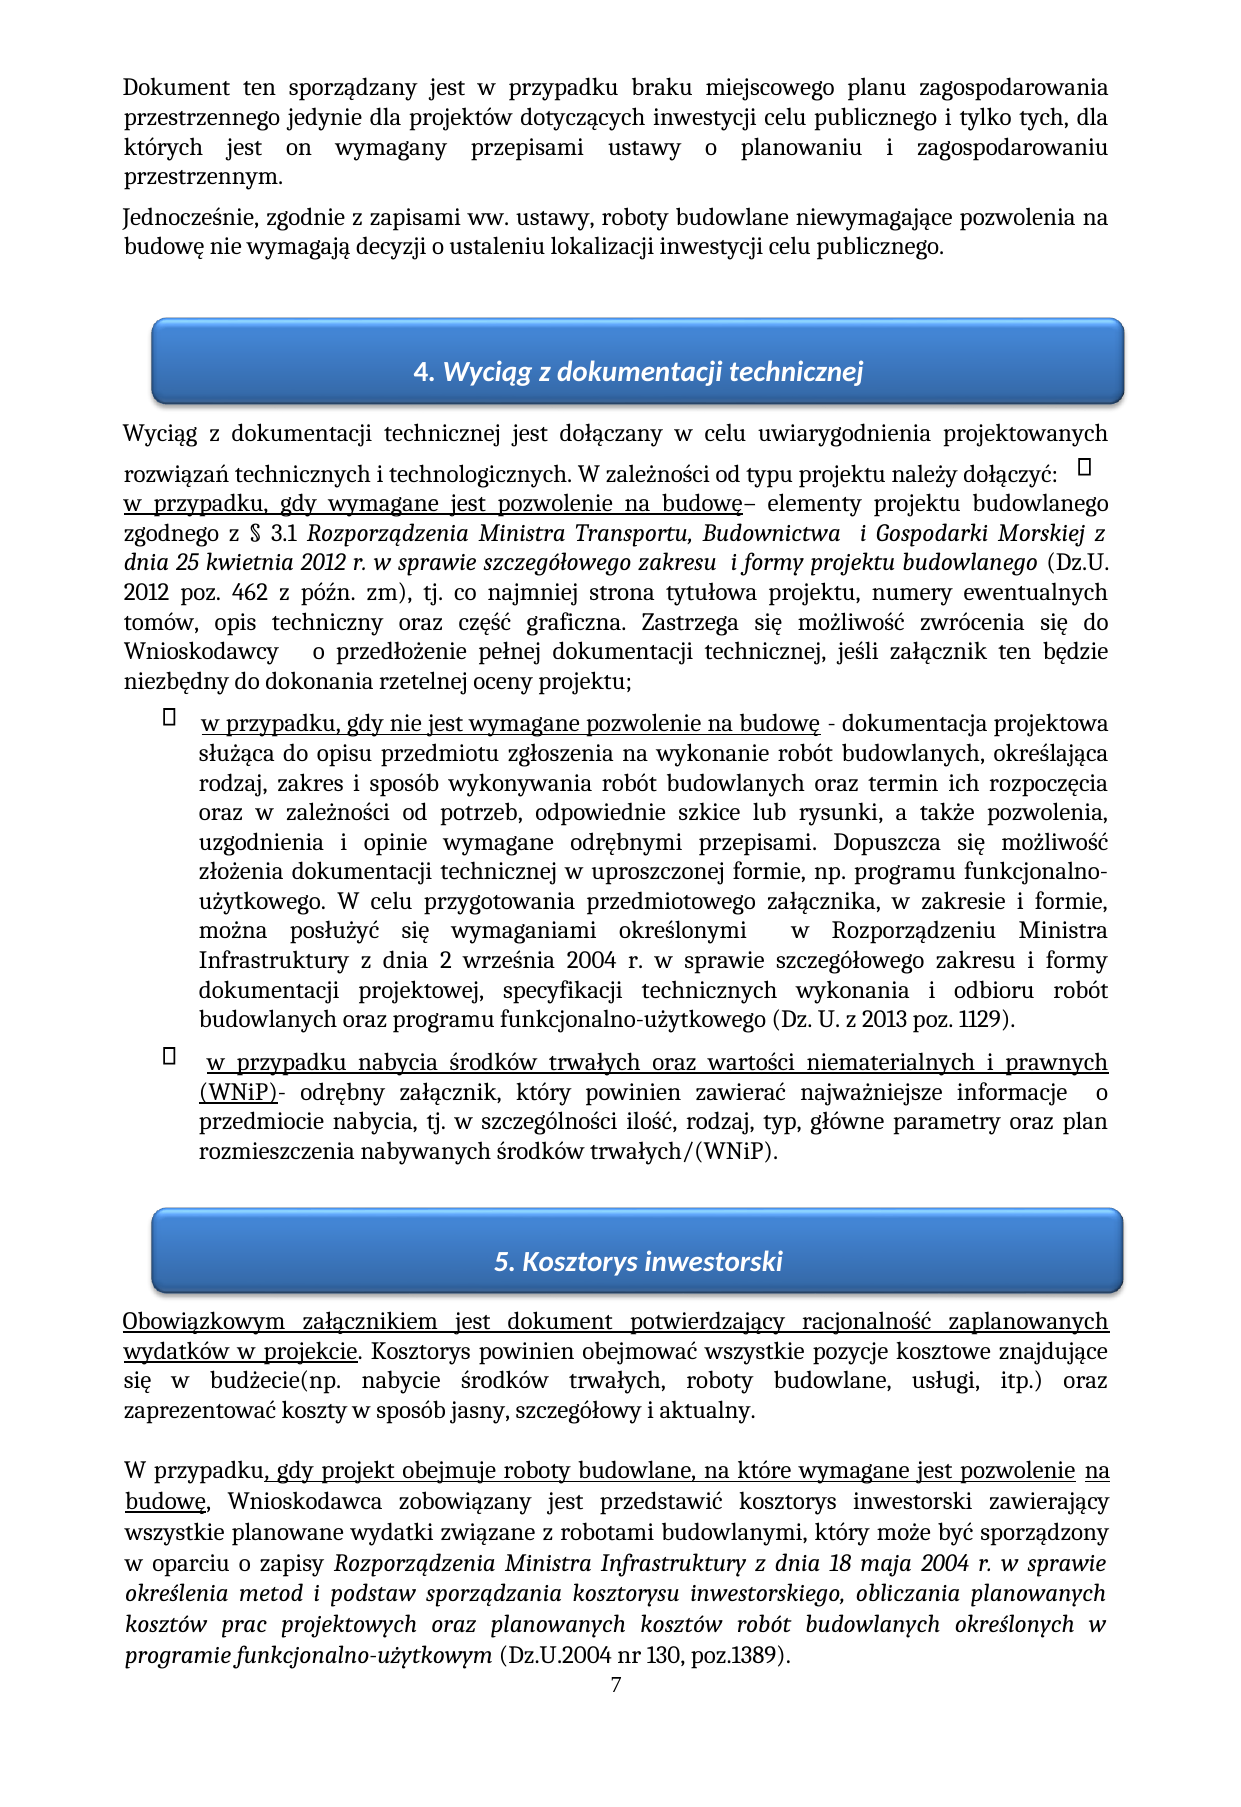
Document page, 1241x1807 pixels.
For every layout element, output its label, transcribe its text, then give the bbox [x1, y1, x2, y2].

text Wyciąg z dokumentacji technicznej jest dołączany w celu uwiarygodnienia projektowanych rozwiązań technicznych i technologicznych. W zależności od typu projektu należy dołączyć: w przypadku, gdy wymagane jest pozwolenie na budowę– elementy projektu budowlanego zgodnego z § 3.1 Rozporządzenia Ministra Transportu, Budownictwa i Gospodarki Morskiej z dnia 25 kwietnia 2012 r. w sprawie szczegółowego zakresu i formy projektu budowlanego (Dz.U. 2012 poz. 462 z późn. zm), tj. co najmniej strona tytułowa projektu, numery ewentualnych tomów, opis techniczny oraz część graficzna. Zastrzega się możliwość zwrócenia się do Wnioskodawcy o przedłożenie pełnej dokumentacji technicznej, jeśli załącznik ten będzie niezbędny do dokonania rzetelnej oceny projektu; [122, 419, 1109, 695]
text Dokument ten sporządzany jest w przypadku braku miejscowego planu zagospodarowania przestrzennego jedynie dla projektów dotyczących inwestycji celu publicznego i tylko tych, dla których jest on wymagany przepisami ustawy o planowaniu i zagospodarowaniu przestrzennym. [122, 73, 1109, 191]
picture [161, 1037, 194, 1071]
picture [161, 698, 194, 732]
text W przypadku, gdy projekt obejmuje roboty budowlane, na które wymagane jest pozwolenie na budowę, Wnioskodawca zobowiązany jest przedstawić kosztorys inwestorski zawierający wszystkie planowane wydatki związane z robotami budowlanymi, który może być sporządzony w oparciu o zapisy Rozporządzenia Ministra Infrastruktury z dnia 18 maja 2004 r. w sprawie określenia metod i podstaw sporządzania kosztorysu inwestorskiego, obliczania planowanych kosztów prac projektowych oraz planowanych kosztów robót budowlanych określonych w programie funkcjonalno-użytkowym (Dz.U.2004 nr 130, poz.1389). [124, 1456, 1110, 1669]
text Jednocześnie, zgodnie z zapisami ww. ustawy, roboty budowlane niewymagające pozwolenia na budowę nie wymagają decyzji o ustaleniu lokalizacji inwestycji celu publicznego. [122, 203, 1109, 261]
text Obowiązkowym załącznikiem jest dokument potwierdzający racjonalność zaplanowanych wydatków w projekcie. Kosztorys powinien obejmować wszystkie pozycje kosztowe znajdujące się w budżecie(np. nabycie środków trwałych, roboty budowlane, usługi, itp.) oraz zaprezentować koszty w sposób jasny, szczegółowy i aktualny. [122, 1332, 1109, 1424]
text w przypadku, gdy nie jest wymagane pozwolenie na budowę - dokumentacja projektowa służąca do opisu przedmiotu zgłoszenia na wykonanie robót budowlanych, określająca rodzaj, zakres i sposób wykonywania robót budowlanych oraz termin ich rozpoczęcia oraz w zależności od potrzeb, odpowiednie szkice lub rysunki, a także pozwolenia, uzgodnienia i opinie wymagane odrębnymi przepisami. Dopuszcza się możliwość złożenia dokumentacji technicznej w uproszczonej formie, np. programu funkcjonalno-użytkowego. W celu przygotowania przedmiotowego załącznika, w zakresie i formie, można posłużyć się wymaganiami określonymi w Rozporządzeniu Ministra Infrastruktury z dnia 2 września 2004 r. w sprawie szczegółowego zakresu i formy dokumentacji projektowej, specyfikacji technicznych wykonania i odbioru robót budowlanych oraz programu funkcjonalno-użytkowego (Dz. U. z 2013 poz. 1129). [161, 698, 1109, 1034]
picture [144, 314, 1131, 415]
picture [144, 1204, 1130, 1304]
text w przypadku nabycia środków trwałych oraz wartości niematerialnych i prawnych (WNiP)- odrębny załącznik, który powinien zawierać najważniejsze informacje o przedmiocie nabycia, tj. w szczególności ilość, rodzaj, typ, główne parametry oraz plan rozmieszczenia nabywanych środków trwałych/(WNiP). [161, 1037, 1109, 1166]
picture [1076, 448, 1110, 482]
text Obowiązkowym załącznikiem jest dokument potwierdzający racjonalność zaplanowanych wydatków w projekcie. Kosztorys powinien obejmować wszystkie pozycje kosztowe znajdujące się w budżecie(np. nabycie środków trwałych, roboty budowlane, usługi, itp.) oraz zaprezentować koszty w sposób jasny, szczegółowy i aktualny. [122, 1307, 1109, 1331]
